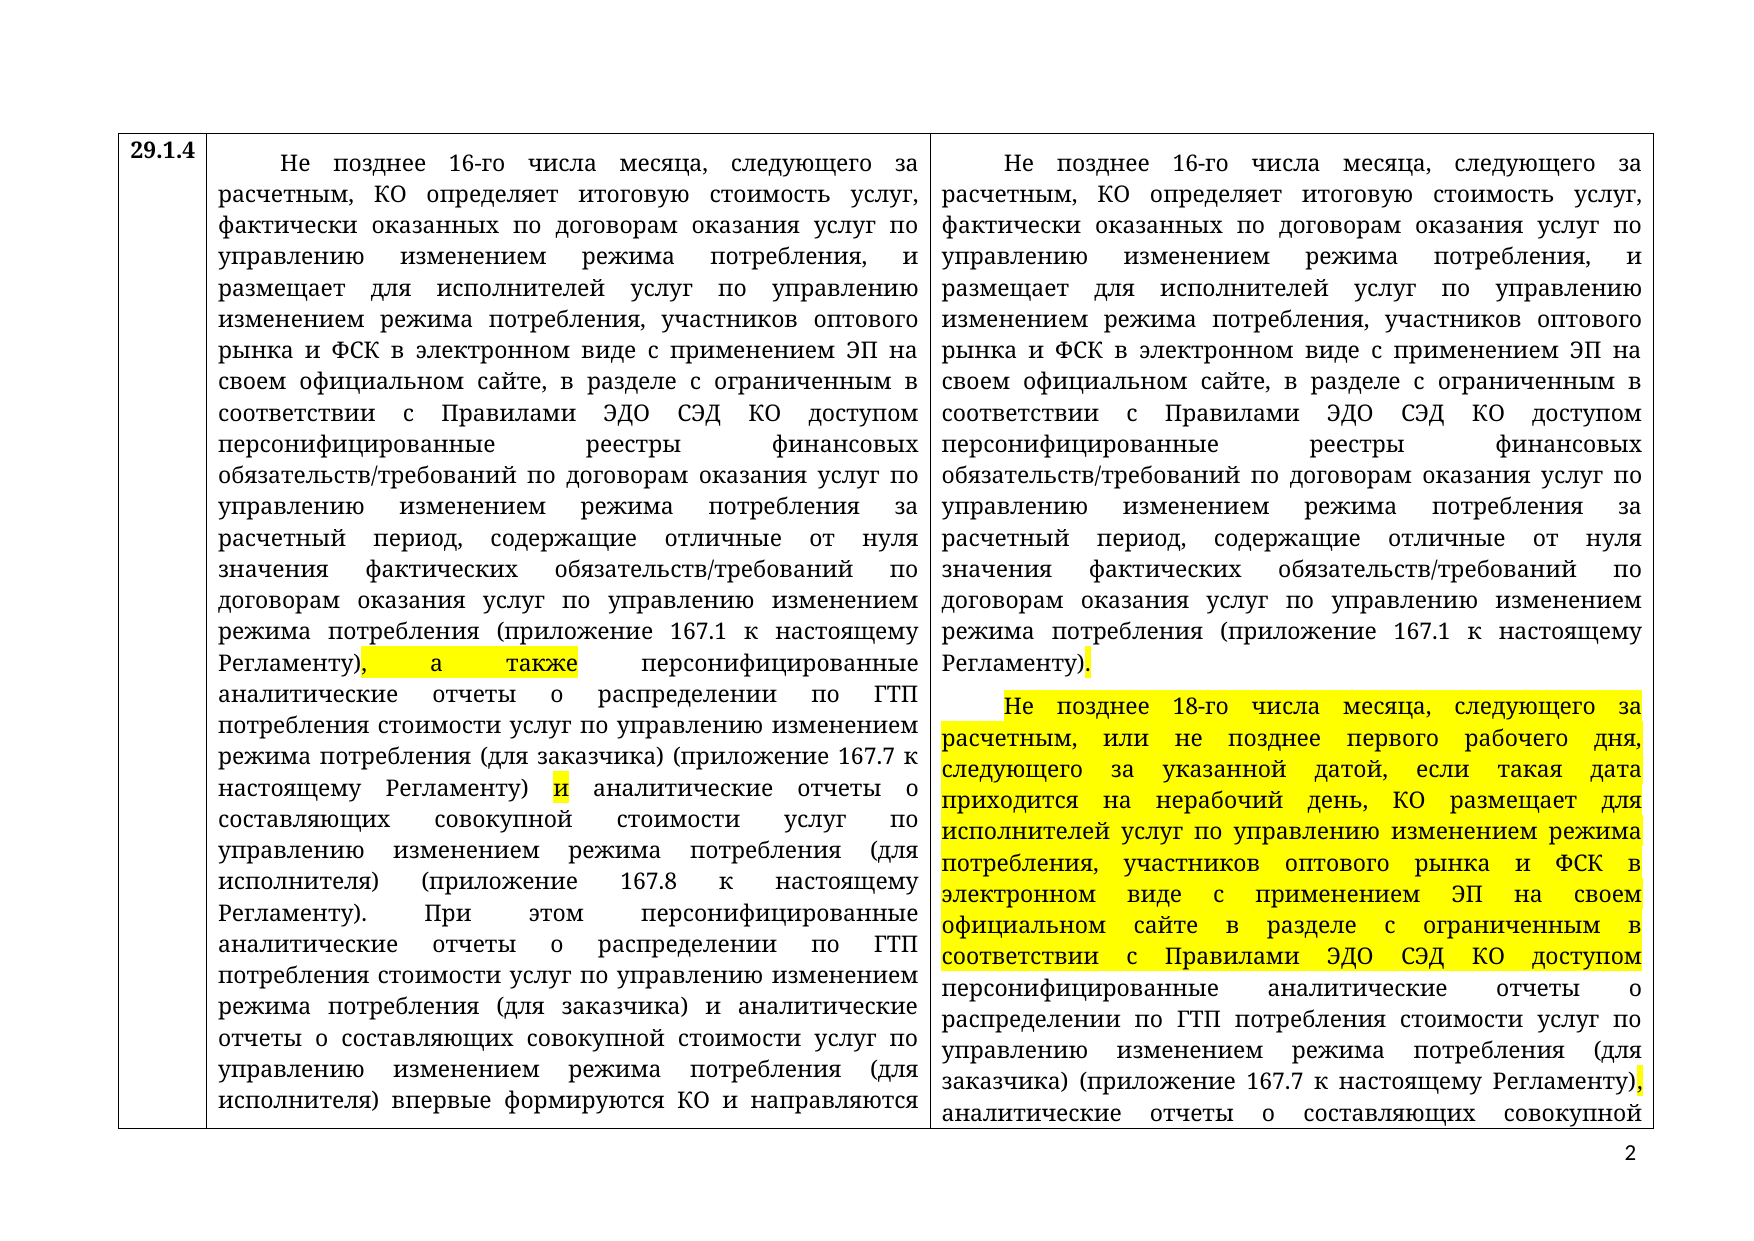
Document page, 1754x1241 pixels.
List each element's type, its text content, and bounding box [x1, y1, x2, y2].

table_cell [207, 134, 930, 1128]
table_cell 29.1.4 [119, 134, 206, 1128]
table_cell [931, 134, 1653, 1128]
